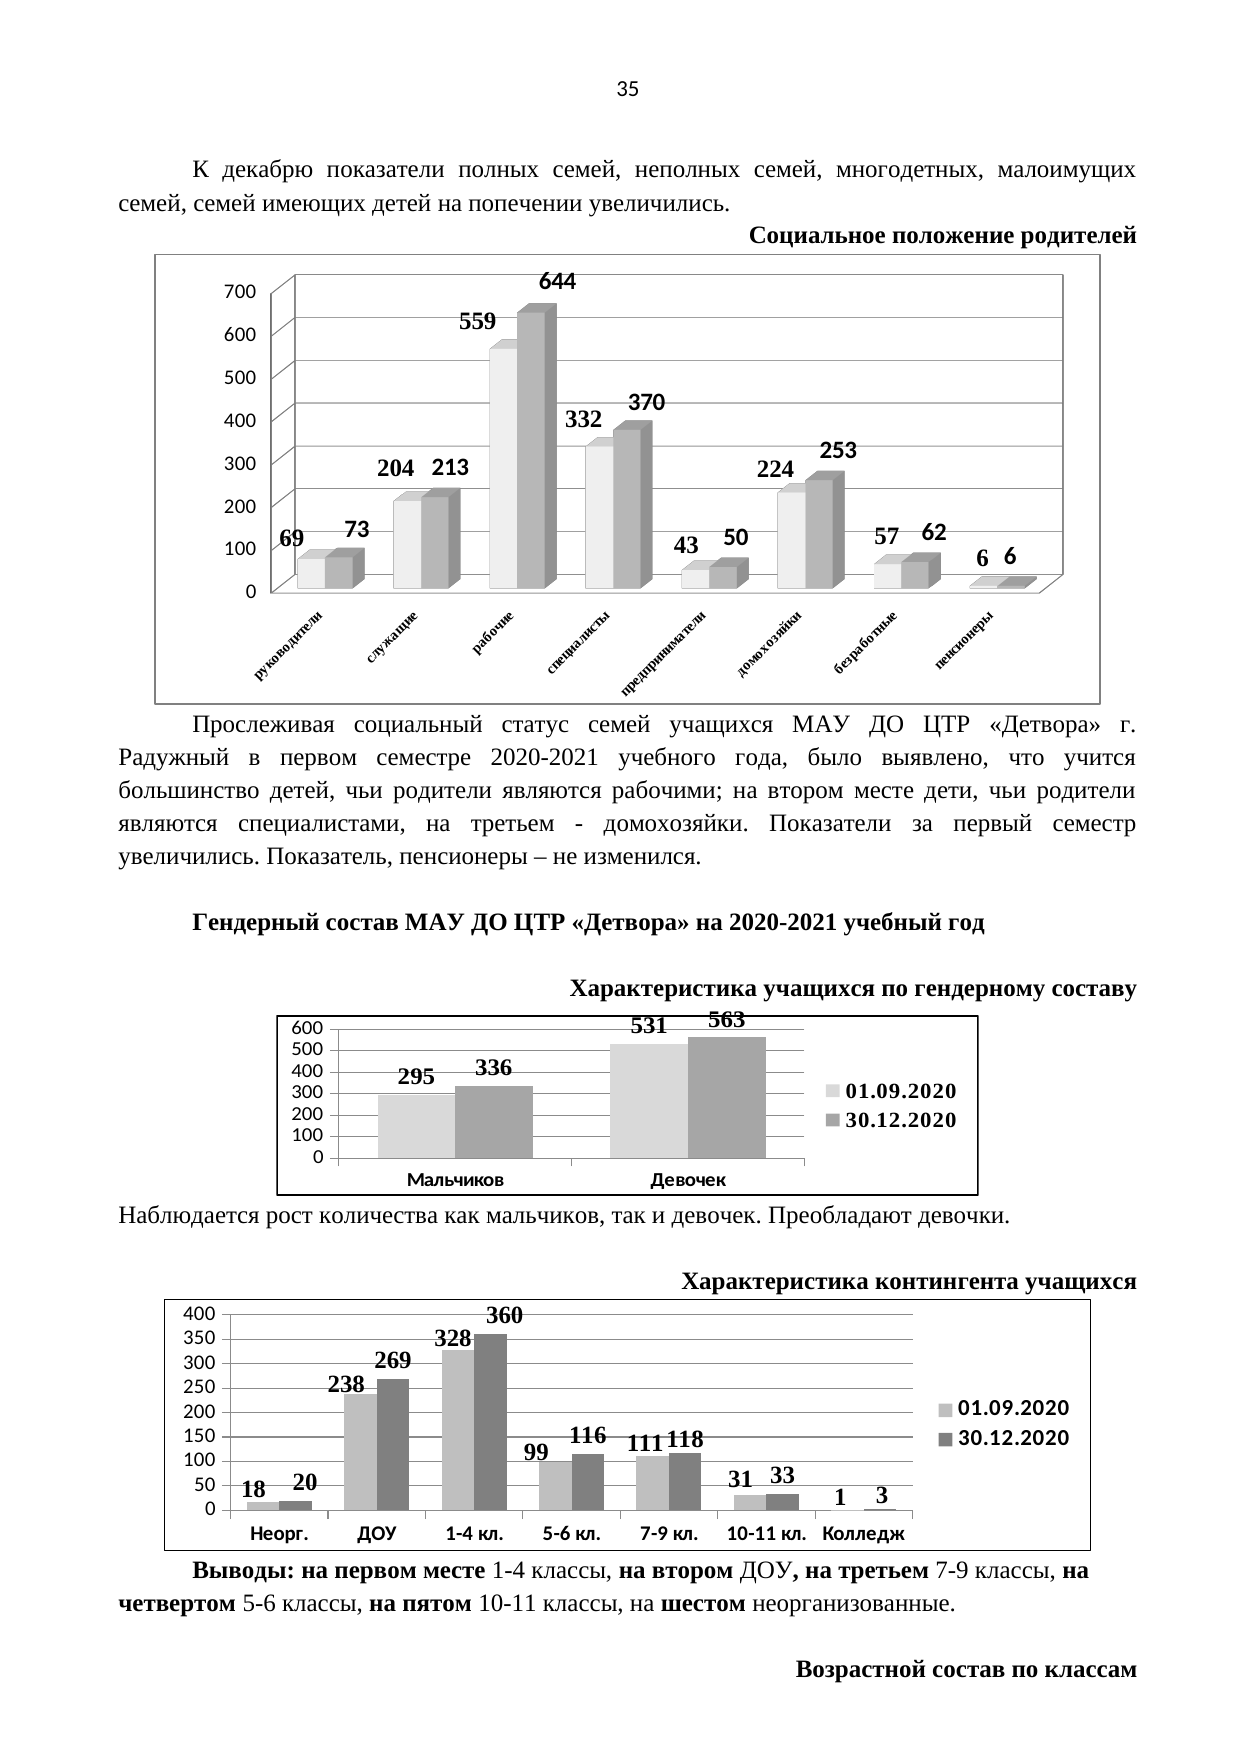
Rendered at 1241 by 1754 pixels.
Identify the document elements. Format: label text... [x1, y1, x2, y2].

text Социальное положение родителей [118, 221, 1137, 249]
text Характеристика контингента учащихся [118, 1266, 1137, 1295]
text Прослеживая социальный статус семей учащихся МАУ ДО ЦТР «Детвора» г. Радужный в первом семестре 2020-2021 учебного года, было выявлено, что учится большинство детей, чьи родители являются рабочими; на втором месте дети, чьи родители являются специалистами, на третьем - домохозяйки. Показатели за первый семестр увеличились. Показатель, пенсионеры – не изменился. [118, 709, 1137, 870]
text Наблюдается рост количества как мальчиков, так и девочек. Преобладают девочки. [118, 1200, 1137, 1229]
text Возрастной состав по классам [118, 1654, 1137, 1683]
text Характеристика учащихся по гендерному составу [118, 973, 1137, 1002]
text Гендерный состав МАУ ДО ЦТР «Детвора» на 2020-2021 учебный год [118, 907, 1137, 936]
text К декабрю показатели полных семей, неполных семей, многодетных, малоимущих семей, семей имеющих детей на попечении увеличились. [118, 154, 1137, 216]
text Выводы: на первом месте 1-4 классы, на втором ДОУ, на третьем 7-9 классы, на четвертом 5-6 классы, на пятом 10-11 классы, на шестом неорганизованные. [118, 1555, 1137, 1617]
